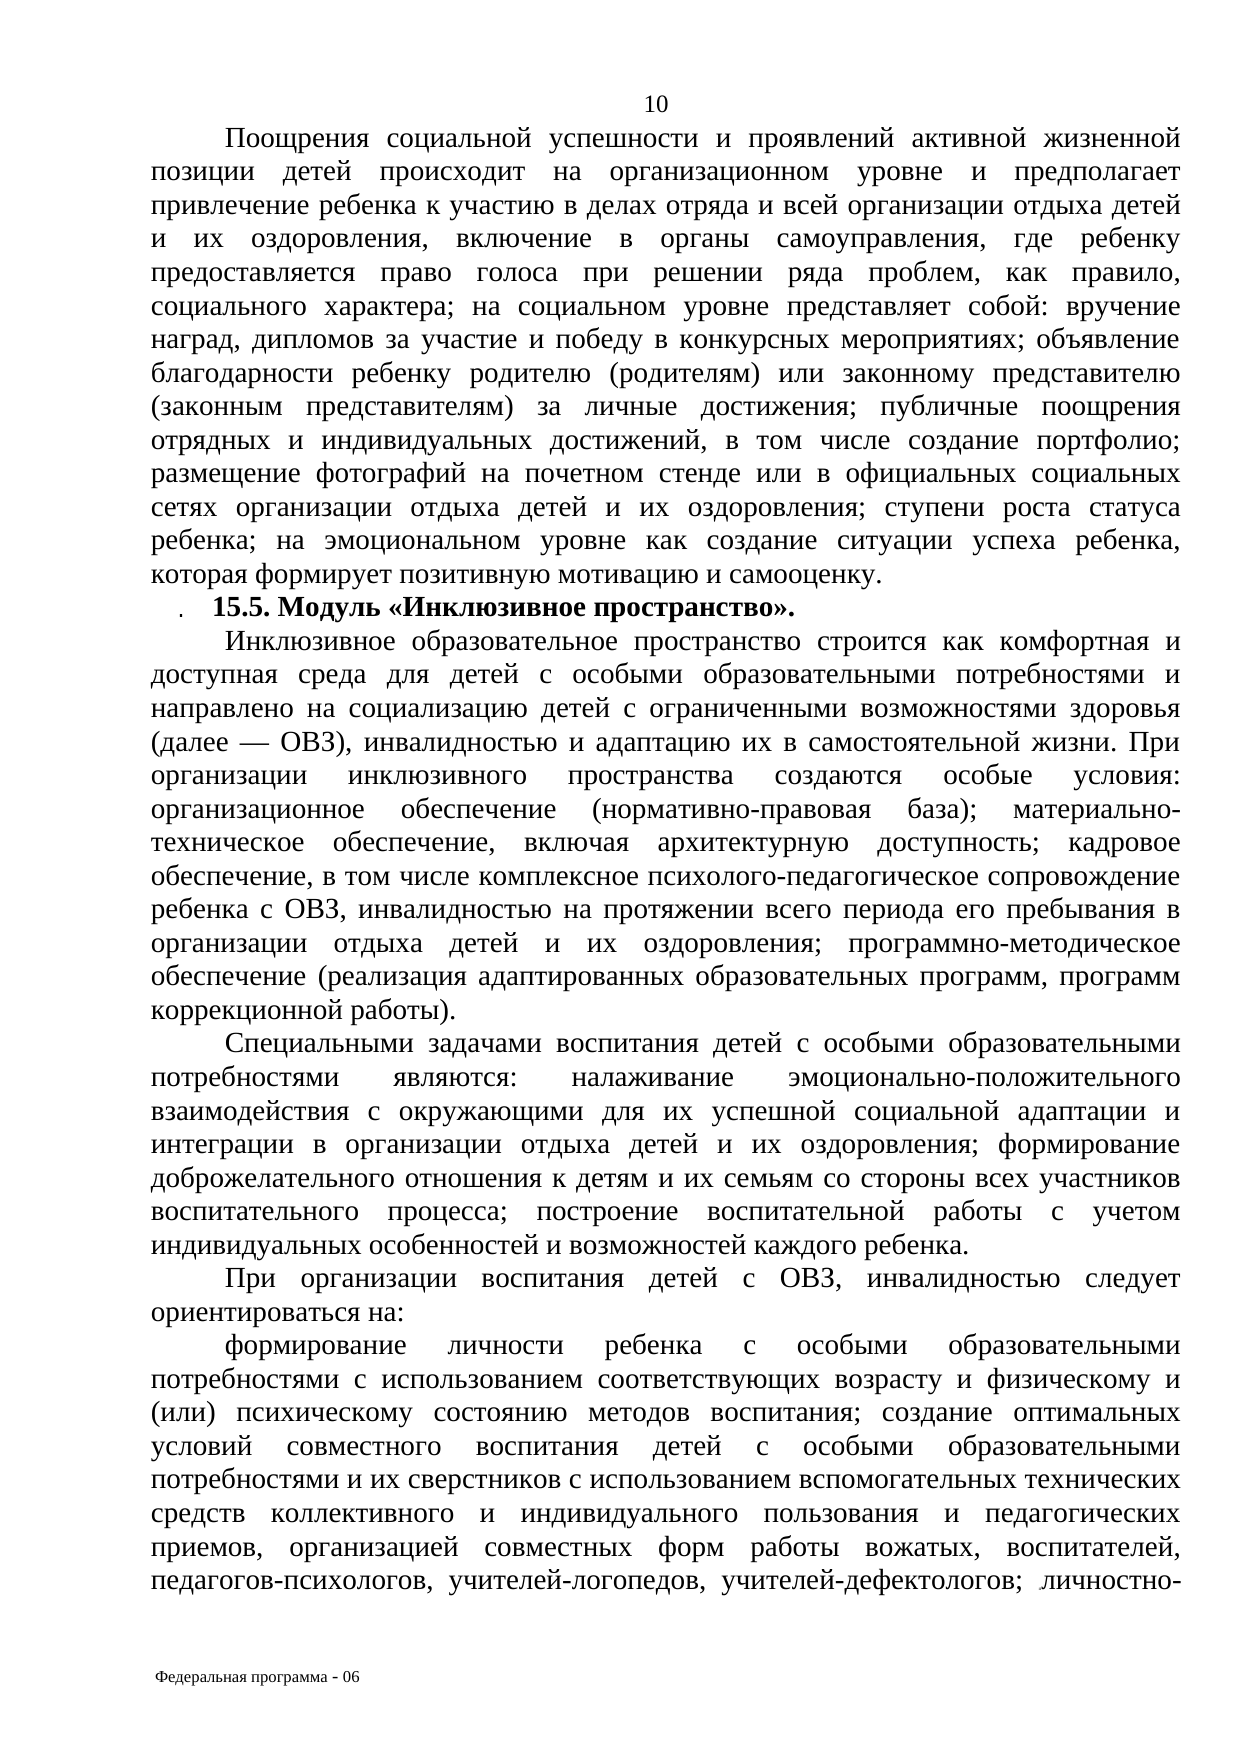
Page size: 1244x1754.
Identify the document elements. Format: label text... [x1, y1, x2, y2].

text 15.5. Модуль «Инклюзивное пространство». [148, 589, 1184, 623]
text Специальными задачами воспитания детей с особыми образовательными потребностями являются: налаживание эмоционально-положительного взаимодействия с окружающими для их успешной социальной адаптации и интеграции в организации отдыха детей и их оздоровления; формирование доброжелательного отношения к детям и их семьям со стороны всех участников воспитательного процесса; построение воспитательной работы с учетом индивидуальных особенностей и возможностей каждого ребенка. [151, 1026, 1182, 1260]
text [151, 1327, 1182, 1596]
text Поощрения социальной успешности и проявлений активной жизненной позиции детей происходит на организационном уровне и предполагает привлечение ребенка к участию в делах отряда и всей организации отдыха детей и их оздоровления, включение в органы самоуправления, где ребенку предоставляется право голоса при решении ряда проблем, как правило, социального характера; на социальном уровне представляет собой: вручение наград, дипломов за участие и победу в конкурсных мероприятиях; объявление благодарности ребенку родителю (родителям) или законному представителю (законным представителям) за личные достижения; публичные поощрения отрядных и индивидуальных достижений, в том числе создание портфолио; размещение фотографий на почетном стенде или в официальных социальных сетях организации отдыха детей и их оздоровления; ступени роста статуса ребенка; на эмоциональном уровне как создание ситуации успеха ребенка, которая формирует позитивную мотивацию и самооценку. [151, 120, 1182, 589]
text При организации воспитания детей с ОВЗ, инвалидностью следует ориентироваться на: [151, 1260, 1182, 1327]
text Инклюзивное образовательное пространство строится как комфортная и доступная среда для детей с особыми образовательными потребностями и направлено на социализацию детей с ограниченными возможностями здоровья (далее — ОВЗ), инвалидностью и адаптацию их в самостоятельной жизни. При организации инклюзивного пространства создаются особые условия: организационное обеспечение (нормативно-правовая база); материально-техническое обеспечение, включая архитектурную доступность; кадровое обеспечение, в том числе комплексное психолого-педагогическое сопровождение ребенка с ОВЗ, инвалидностью на протяжении всего периода его пребывания в организации отдыха детей и их оздоровления; программно-методическое обеспечение (реализация адаптированных образовательных программ, программ коррекционной работы). [151, 623, 1182, 1026]
